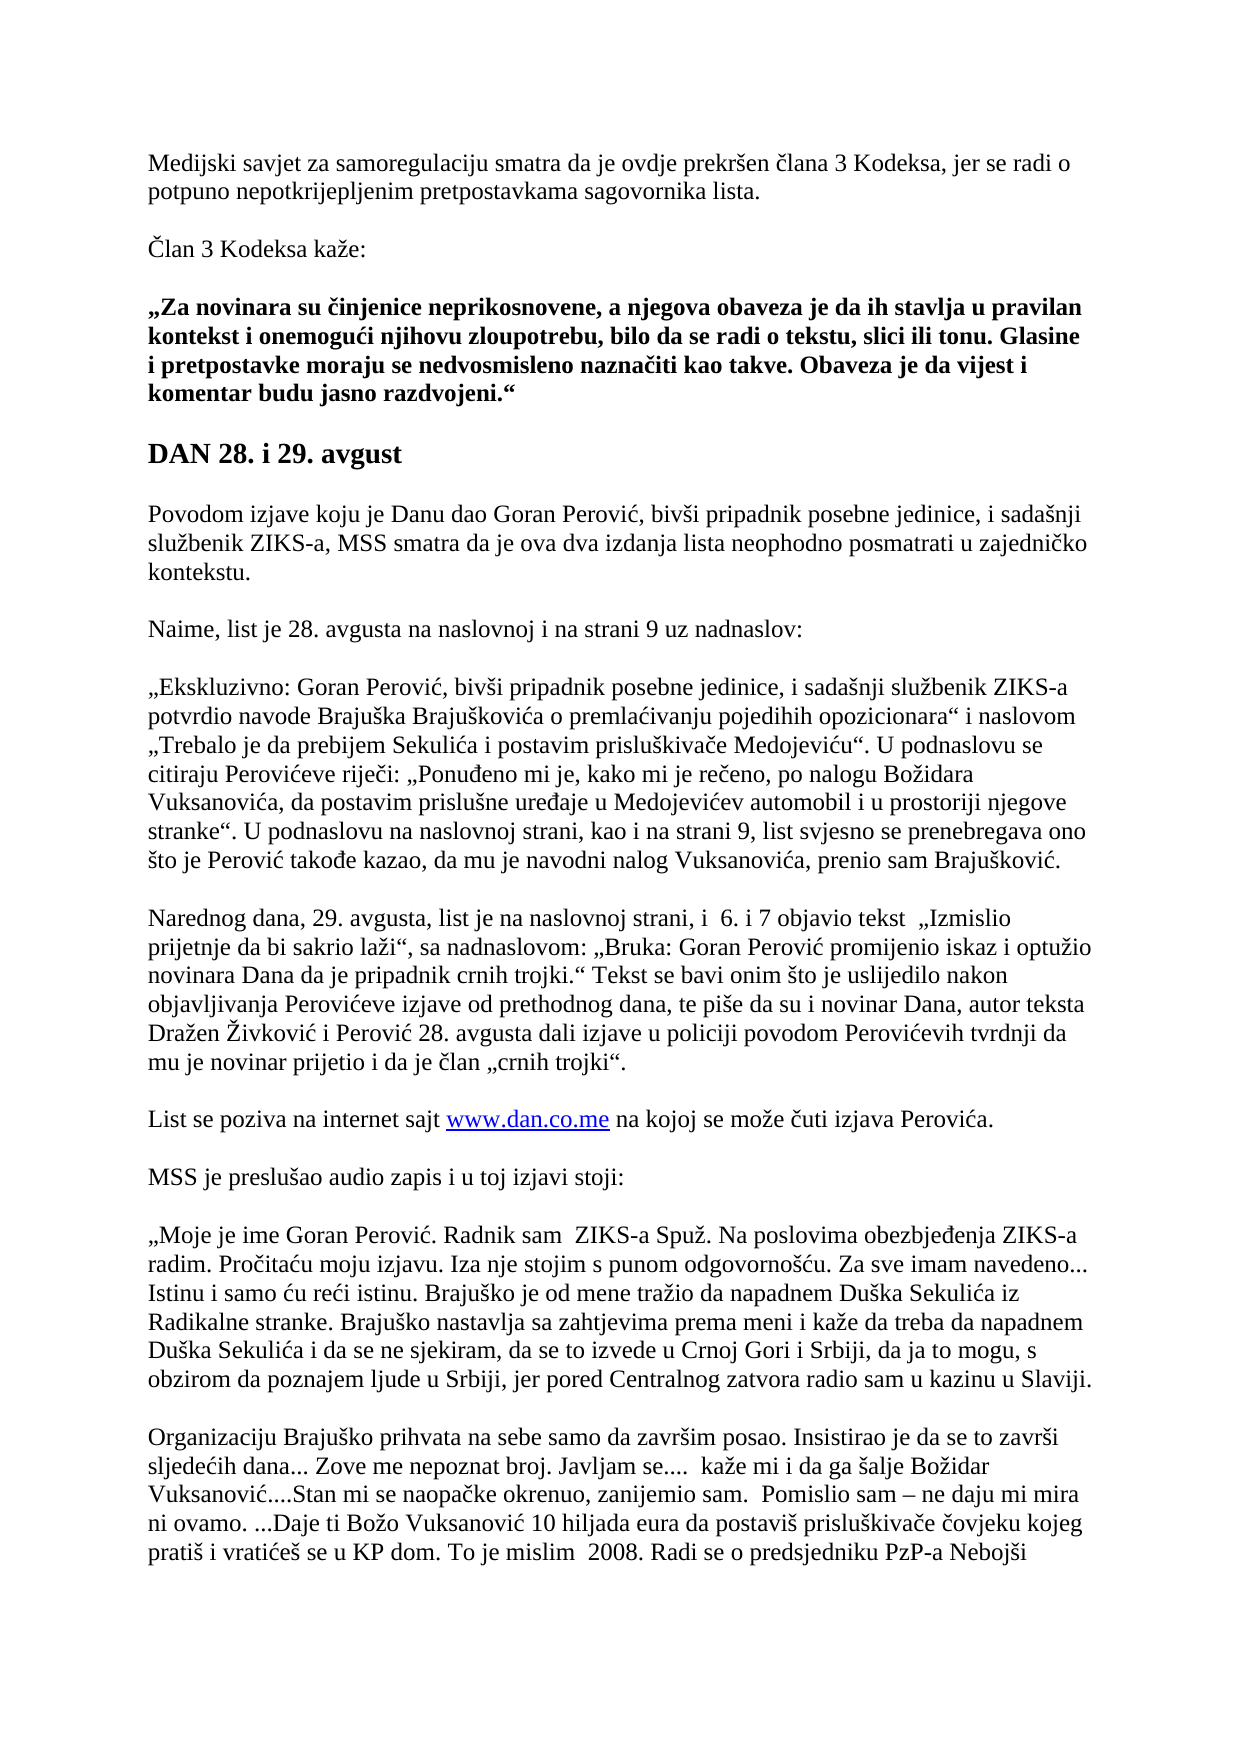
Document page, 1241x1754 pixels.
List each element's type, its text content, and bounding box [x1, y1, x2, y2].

subtitle MSS je preslušao audio zapis i u toj izjavi stoji: [148, 1162, 1093, 1191]
subtitle Povodom izjave koju je Danu dao Goran Perović, bivši pripadnik posebne jedinice, i sadašnji službenik ZIKS-a, MSS smatra da je ova dva izdanja lista neophodno posmatrati u zajedničko kontekstu. [148, 499, 1093, 585]
subtitle DAN 28. i 29. avgust [148, 436, 1093, 470]
text „Za novinara su činjenice neprikosnovene, a njegova obaveza je da ih stavlja u pravilan kontekst i onemogući njihovu zloupotrebu, bilo da se radi o tekstu, slici ili tonu. Glasine i pretpostavke moraju se nedvosmisleno naznačiti kao takve. Obaveza je da vijest i komentar budu jasno razdvojeni.“ [148, 292, 1093, 407]
subtitle List se poziva na internet sajt www.dan.co.me na kojoj se može čuti izjava Perovića. [148, 1104, 1093, 1133]
subtitle Medijski savjet za samoregulaciju smatra da je ovdje prekršen člana 3 Kodeksa, jer se radi o potpuno nepotkrijepljenim pretpostavkama sagovornika lista. [148, 148, 1093, 205]
subtitle „Moje je ime Goran Perović. Radnik sam ZIKS-a Spuž. Na poslovima obezbjeđenja ZIKS-a radim. Pročitaću moju izjavu. Iza nje stojim s punom odgovornošću. Za sve imam navedeno... Istinu i samo ću reći istinu. Brajuško je od mene tražio da napadnem Duška Sekulića iz Radikalne stranke. Brajuško nastavlja sa zahtjevima prema meni i kaže da treba da napadnem Duška Sekulića i da se ne sjekiram, da se to izvede u Crnoj Gori i Srbiji, da ja to mogu, s obzirom da poznajem ljude u Srbiji, jer pored Centralnog zatvora radio sam u kazinu u Slaviji. [148, 1220, 1093, 1393]
subtitle „Ekskluzivno: Goran Perović, bivši pripadnik posebne jedinice, i sadašnji službenik ZIKS-a potvrdio navode Brajuška Brajuškovića o premlaćivanju pojedihih opozicionara“ i naslovom „Trebalo je da prebijem Sekulića i postavim prisluškivače Medojeviću“. U podnaslovu se citiraju Perovićeve riječi: „Ponuđeno mi je, kako mi je rečeno, po nalogu Božidara Vuksanovića, da postavim prislušne uređaje u Medojevićev automobil i u prostoriji njegove stranke“. U podnaslovu na naslovnoj strani, kao i na strani 9, list svjesno se prenebregava ono što je Perović takođe kazao, da mu je navodni nalog Vuksanovića, prenio sam Brajušković. [148, 672, 1093, 874]
subtitle Naime, list je 28. avgusta na naslovnoj i na strani 9 uz nadnaslov: [148, 614, 1093, 643]
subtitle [148, 1422, 1093, 1566]
subtitle Član 3 Kodeksa kaže: [148, 234, 1093, 263]
subtitle Narednog dana, 29. avgusta, list je na naslovnoj strani, i 6. i 7 objavio tekst „Izmislio prijetnje da bi sakrio laži“, sa nadnaslovom: „Bruka: Goran Perović promijenio iskaz i optužio novinara Dana da je pripadnik crnih trojki.“ Tekst se bavi onim što je uslijedilo nakon objavljivanja Perovićeve izjave od prethodnog dana, te piše da su i novinar Dana, autor teksta Dražen Živković i Perović 28. avgusta dali izjave u policiji povodom Perovićevih tvrdnji da mu je novinar prijetio i da je član „crnih trojki“. [148, 903, 1093, 1075]
